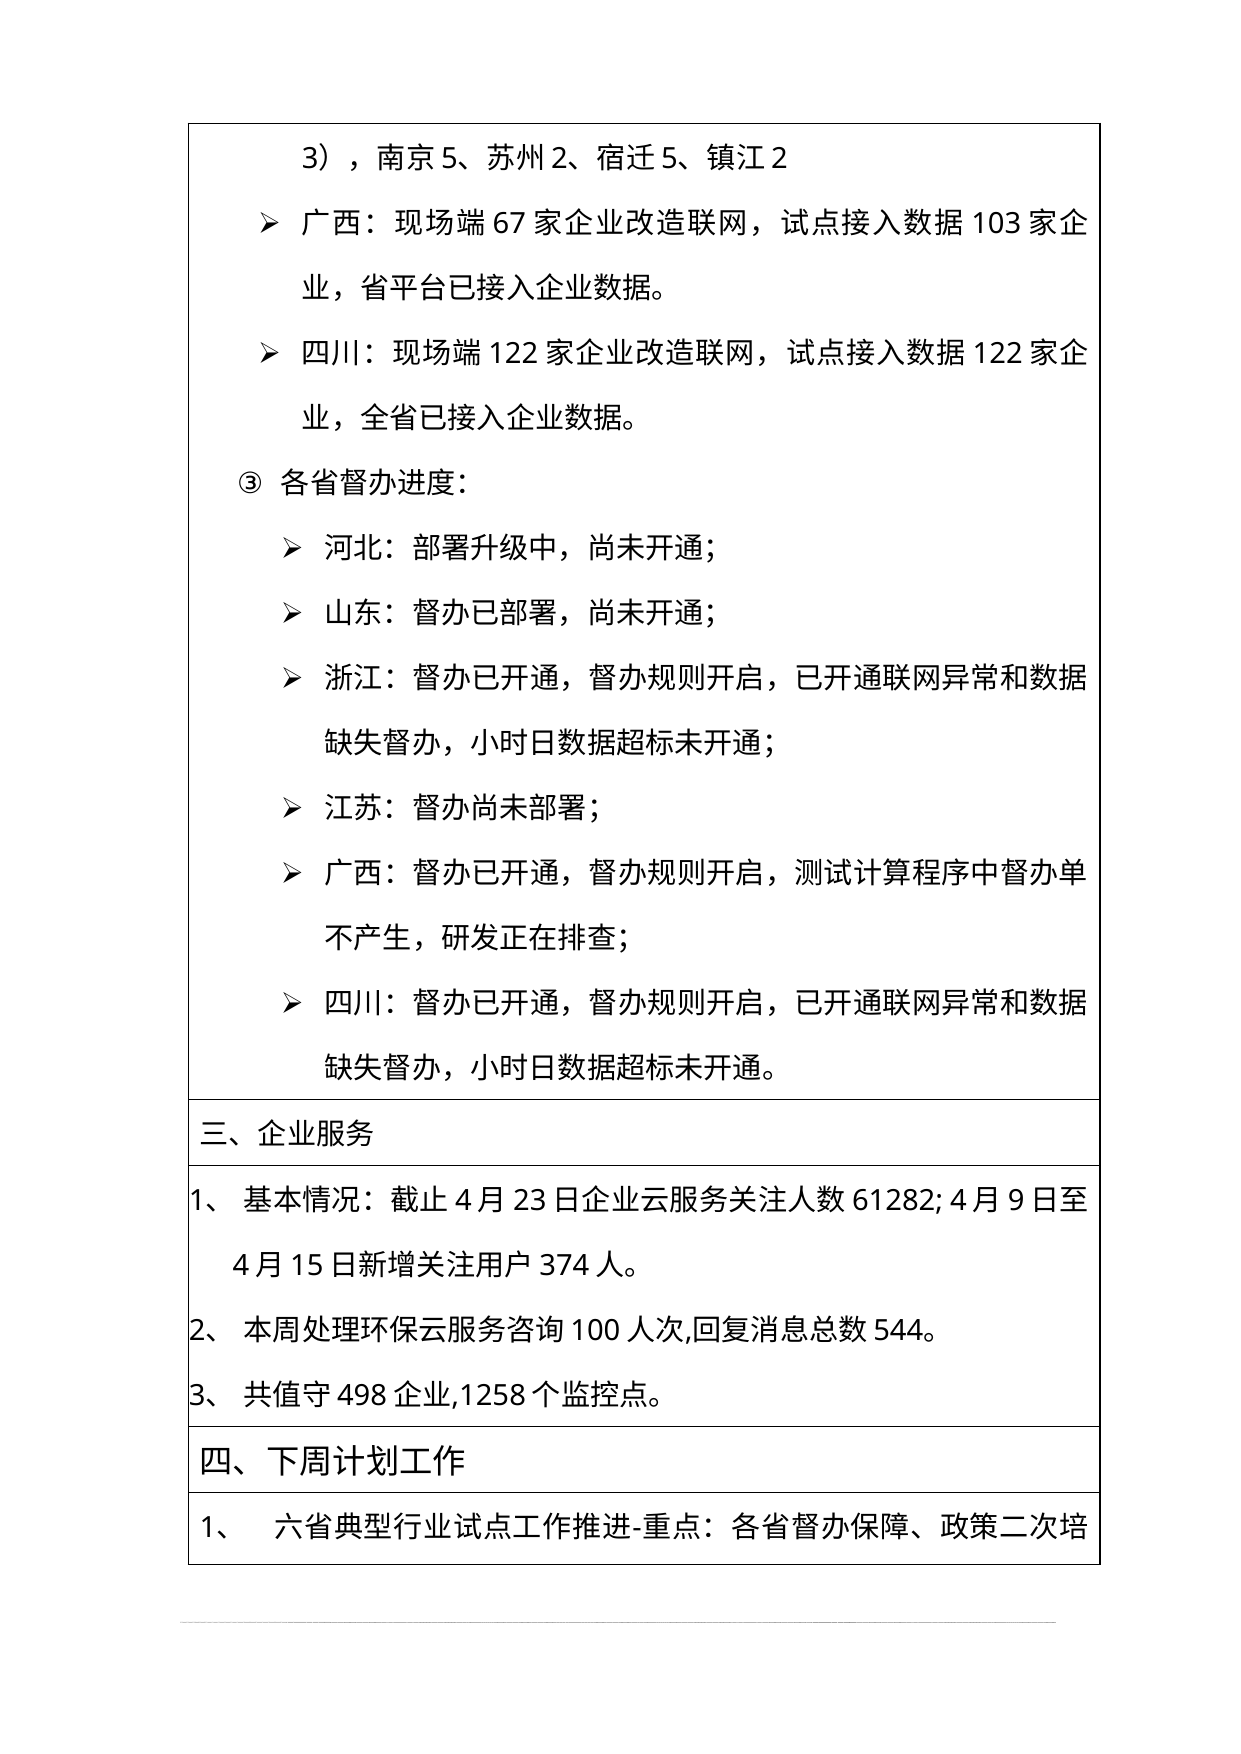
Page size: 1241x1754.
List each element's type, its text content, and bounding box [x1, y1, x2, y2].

table_cell 基本情况：截止4月23日企业云服务关注人数61282; 4月9日至4月15日新增关注用户374人。 本周处理环保云服务咨询100人次,回复消息总数544。 共值守498企业,1258个监控点。 [189, 1166, 1099, 1426]
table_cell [189, 124, 1099, 1098]
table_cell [189, 1493, 1099, 1564]
table_cell 三、企业服务 [189, 1100, 1099, 1164]
table_cell 四、下周计划工作 [189, 1427, 1099, 1492]
